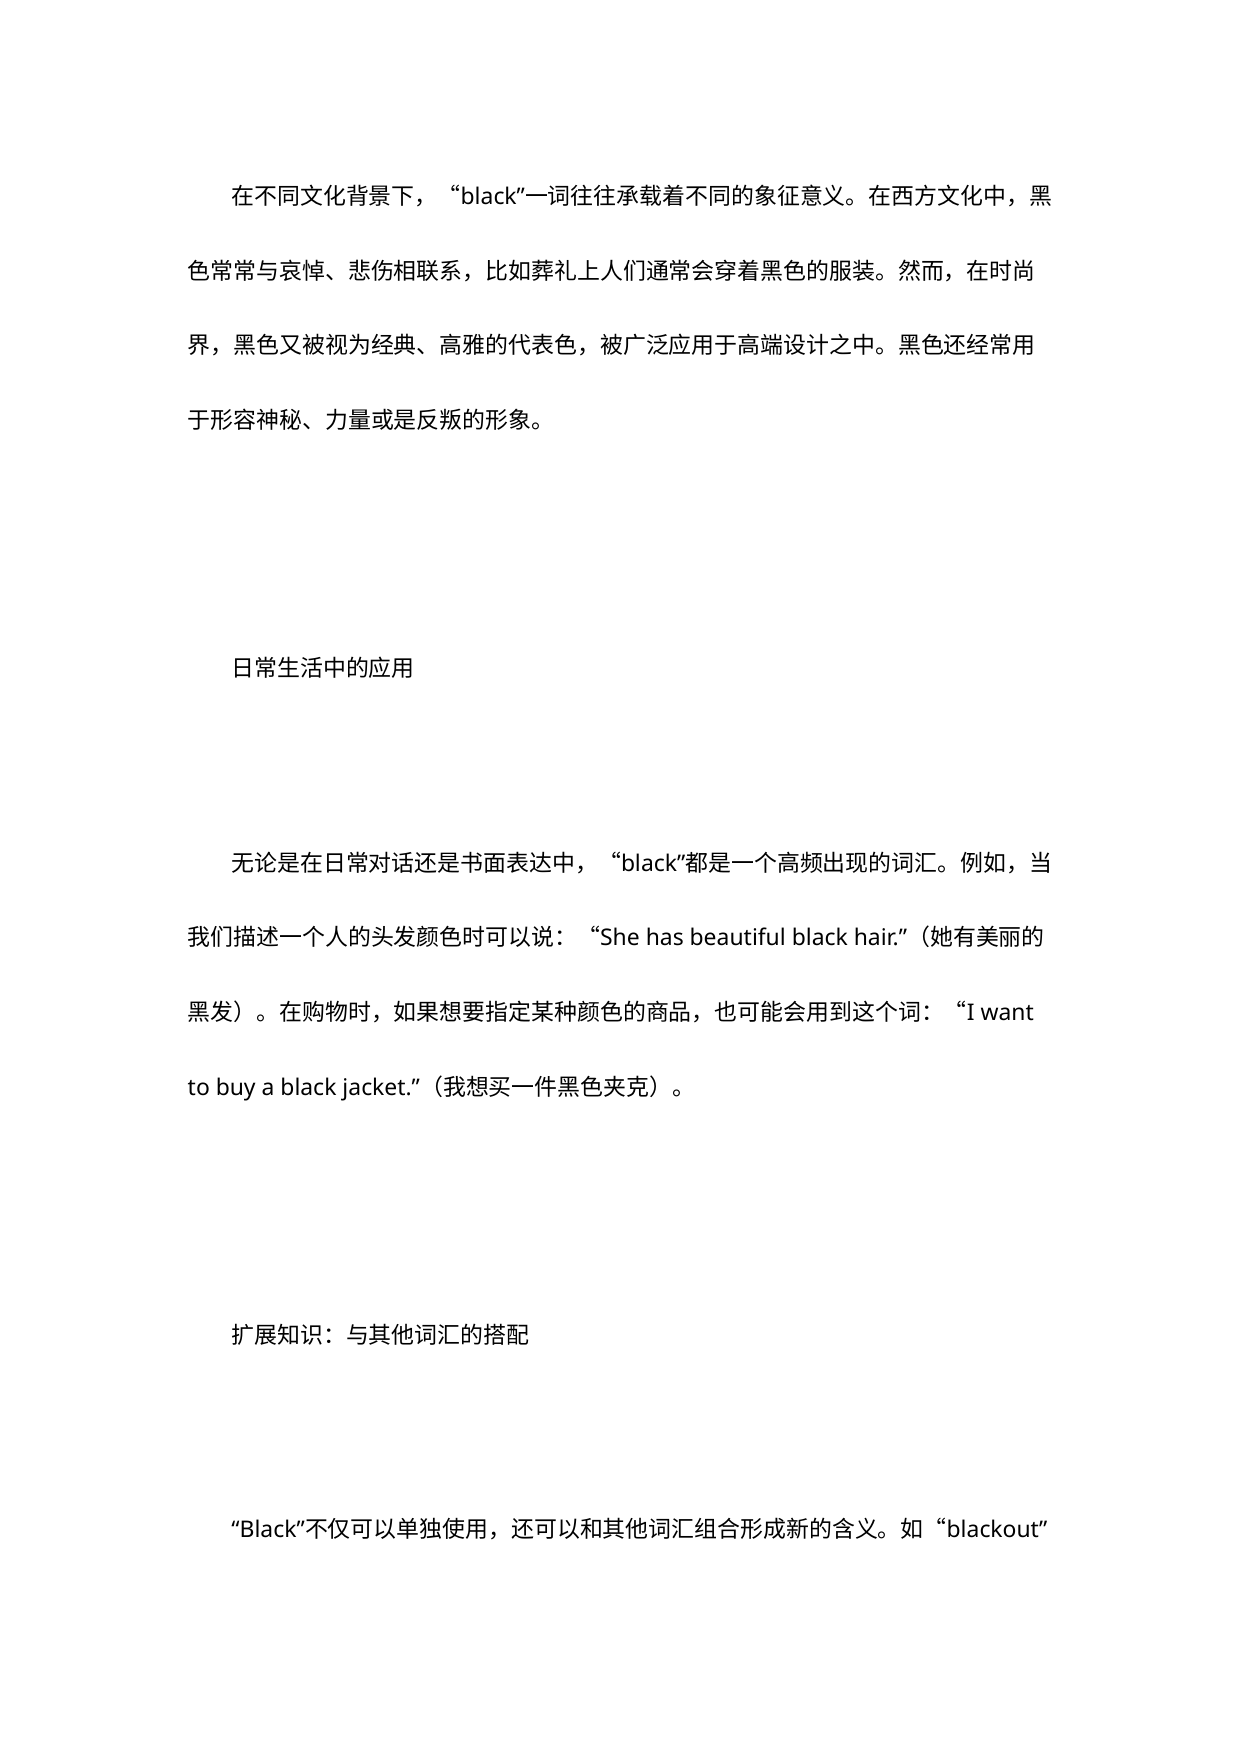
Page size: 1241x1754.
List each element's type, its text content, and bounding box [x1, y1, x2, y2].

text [187, 1495, 1053, 1560]
text 无论是在日常对话还是书面表达中，“black”都是一个高频出现的词汇。例如，当我们描述一个人的头发颜色时可以说：“She has beautiful black hair.”（她有美丽的黑发）。在购物时，如果想要指定某种颜色的商品，也可能会用到这个词：“I want to buy a black jacket.”（我想买一件黑色夹克）。 [187, 828, 1053, 1118]
text 日常生活中的应用 [187, 634, 1053, 699]
text 在不同文化背景下，“black”一词往往承载着不同的象征意义。在西方文化中，黑色常常与哀悼、悲伤相联系，比如葬礼上人们通常会穿着黑色的服装。然而，在时尚界，黑色又被视为经典、高雅的代表色，被广泛应用于高端设计之中。黑色还经常用于形容神秘、力量或是反叛的形象。 [187, 162, 1053, 451]
text 扩展知识：与其他词汇的搭配 [187, 1301, 1053, 1366]
